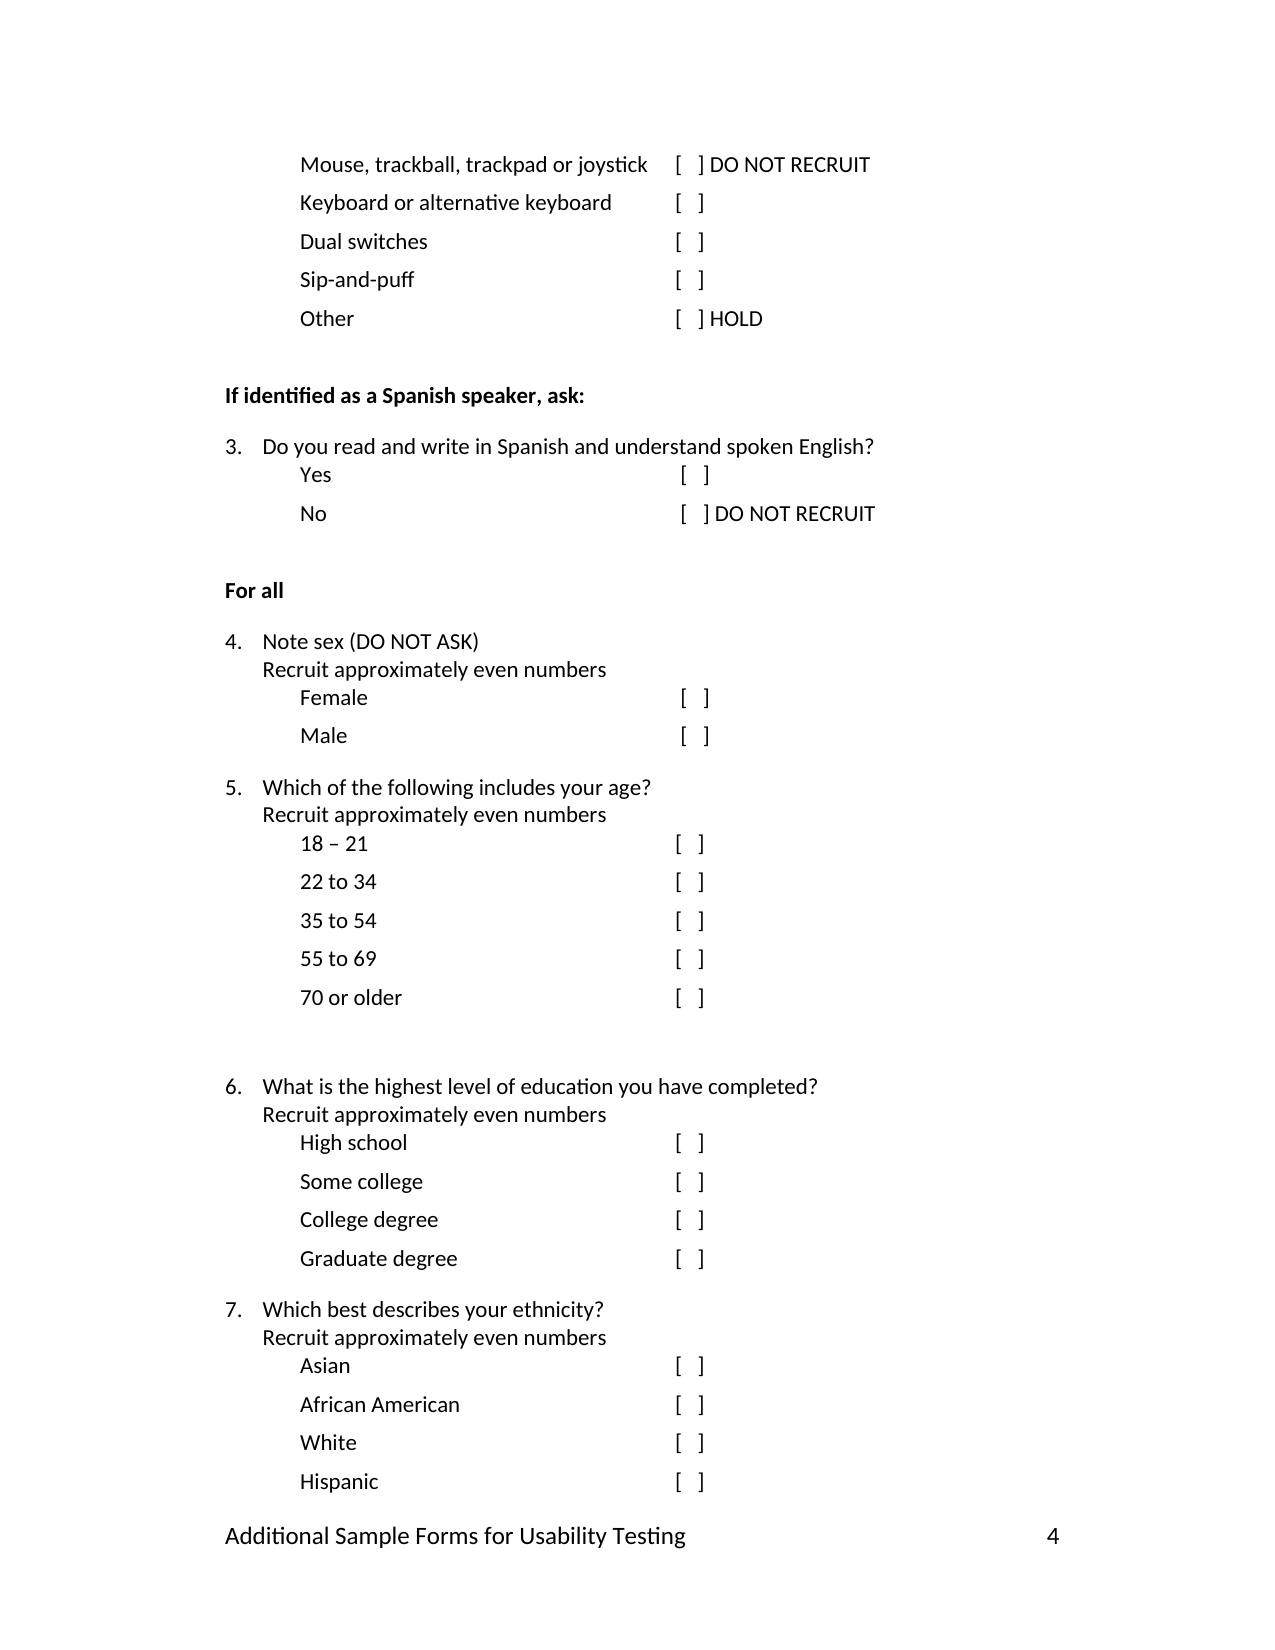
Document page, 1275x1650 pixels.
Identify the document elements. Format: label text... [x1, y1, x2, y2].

text 55 to 69 [ ] [300, 944, 1059, 972]
text If identified as a Spanish speaker, ask: [225, 381, 1059, 409]
text Male [ ] [300, 722, 1059, 749]
text No [ ] DO NOT RECRUIT [300, 499, 1059, 527]
text For all [225, 576, 1059, 604]
text Sip-and-puff [ ] [225, 266, 1059, 294]
text African American [ ] [300, 1390, 1059, 1418]
list Which of the following includes your age? Recruit approximately even numbers [225, 773, 1059, 829]
text Graduate degree [ ] [300, 1244, 1059, 1272]
text Mouse, trackball, trackpad or joystick [ ] DO NOT RECRUIT [225, 150, 1059, 178]
text Keyboard or alternative keyboard [ ] [225, 188, 1059, 217]
text High school [ ] [300, 1128, 1059, 1156]
list What is the highest level of education you have completed? Recruit approximately even numbers [225, 1072, 1059, 1128]
text 18 – 21 [ ] [300, 829, 1059, 857]
text Dual switches [ ] [225, 227, 1059, 255]
list Which best describes your ethnicity? Recruit approximately even numbers [225, 1295, 1059, 1351]
text Female [ ] [300, 683, 1059, 711]
text 35 to 54 [ ] [300, 906, 1059, 934]
text Hispanic [ ] [300, 1467, 1059, 1495]
text Some college [ ] [300, 1167, 1059, 1195]
text College degree [ ] [300, 1206, 1059, 1233]
text Yes [ ] [300, 460, 1059, 488]
list Note sex (DO NOT ASK) Recruit approximately even numbers [225, 627, 1059, 683]
text Other [ ] HOLD [225, 304, 1059, 332]
text Asian [ ] [300, 1351, 1059, 1379]
text White [ ] [300, 1428, 1059, 1456]
text 22 to 34 [ ] [300, 867, 1059, 895]
text 70 or older [ ] [300, 983, 1059, 1011]
list Do you read and write in Spanish and understand spoken English? [225, 432, 1059, 460]
